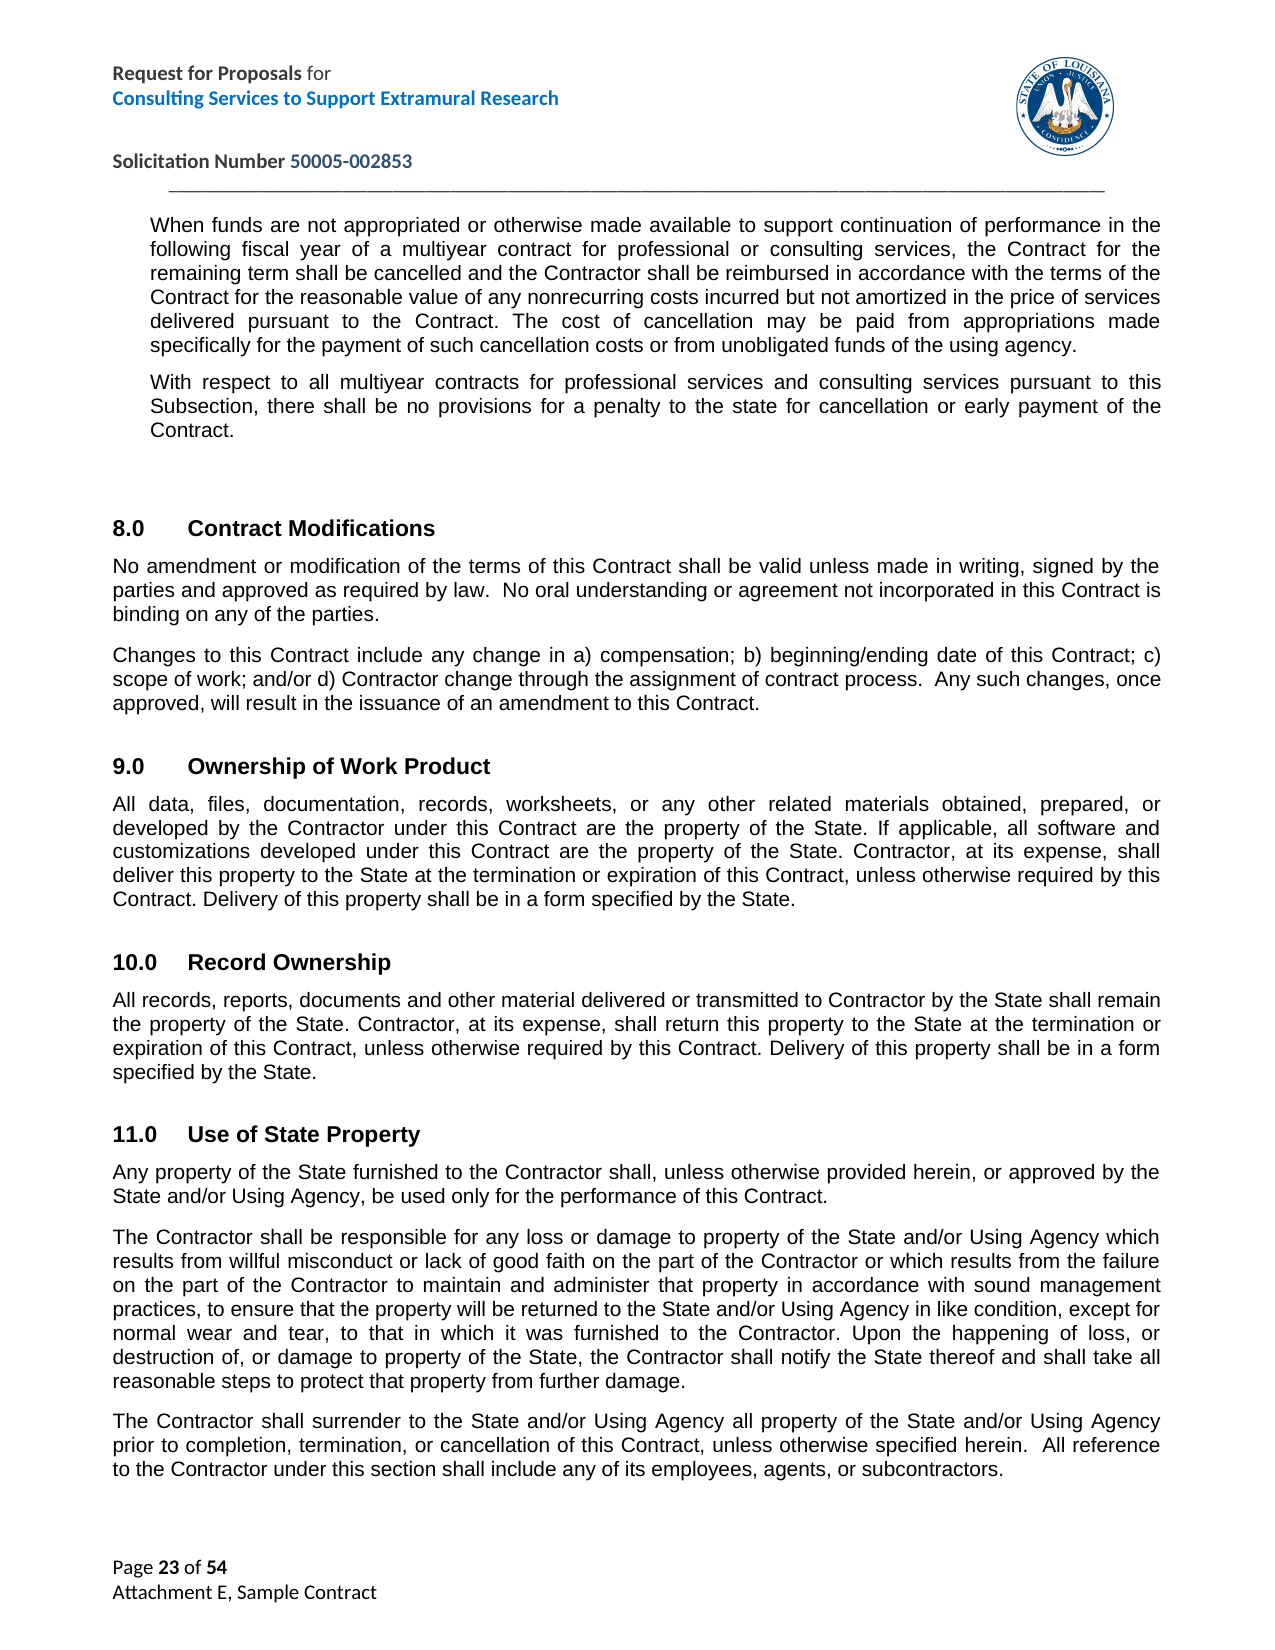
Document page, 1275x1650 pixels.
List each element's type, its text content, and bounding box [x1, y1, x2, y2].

text All data, files, documentation, records, worksheets, or any other related materials obtained, prepared, or developed by the Contractor under this Contract are the property of the State. If applicable, all software and customizations developed under this Contract are the property of the State. Contractor, at its expense, shall deliver this property to the State at the termination or expiration of this Contract, unless otherwise required by this Contract. Delivery of this property shall be in a form specified by the State. [112, 791, 1162, 911]
text No amendment or modification of the terms of this Contract shall be valid unless made in writing, signed by the parties and approved as required by law. No oral understanding or agreement not incorporated in this Contract is binding on any of the parties. [112, 554, 1162, 626]
subtitle Ownership of Work Product [112, 753, 1162, 779]
text All records, reports, documents and other material delivered or transmitted to Contractor by the State shall remain the property of the State. Contractor, at its expense, shall return this property to the State at the termination or expiration of this Contract, unless otherwise required by this Contract. Delivery of this property shall be in a form specified by the State. [112, 988, 1162, 1083]
subtitle Contract Modifications [112, 515, 1162, 542]
text Any property of the State furnished to the Contractor shall, unless otherwise provided herein, or approved by the State and/or Using Agency, be used only for the performance of this Contract. [112, 1160, 1162, 1208]
subtitle Use of State Property [112, 1121, 1162, 1147]
text When funds are not appropriated or otherwise made available to support continuation of performance in the following fiscal year of a multiyear contract for professional or consulting services, the Contract for the remaining term shall be cancelled and the Contractor shall be reimbursed in accordance with the terms of the Contract for the reasonable value of any nonrecurring costs incurred but not amortized in the price of services delivered pursuant to the Contract. The cost of cancellation may be paid from appropriations made specifically for the payment of such cancellation costs or from unobligated funds of the using agency. [150, 213, 1162, 357]
text The Contractor shall be responsible for any loss or damage to property of the State and/or Using Agency which results from willful misconduct or lack of good faith on the part of the Contractor or which results from the failure on the part of the Contractor to maintain and administer that property in accordance with sound management practices, to ensure that the property will be returned to the State and/or Using Agency in like condition, except for normal wear and tear, to that in which it was furnished to the Contractor. Upon the happening of loss, or destruction of, or damage to property of the State, the Contractor shall notify the State thereof and shall take all reasonable steps to protect that property from further damage. [112, 1225, 1162, 1393]
picture [1016, 57, 1114, 156]
text Changes to this Contract include any change in a) compensation; b) beginning/ending date of this Contract; c) scope of work; and/or d) Contractor change through the assignment of contract process. Any such changes, once approved, will result in the issuance of an amendment to this Contract. [112, 643, 1162, 715]
text The Contractor shall surrender to the State and/or Using Agency all property of the State and/or Using Agency prior to completion, termination, or cancellation of this Contract, unless otherwise specified herein. All reference to the Contractor under this section shall include any of its employees, agents, or subcontractors. [112, 1409, 1162, 1481]
subtitle Record Ownership [112, 949, 1162, 975]
text With respect to all multiyear contracts for professional services and consulting services pursuant to this Subsection, there shall be no provisions for a penalty to the state for cancellation or early payment of the Contract. [150, 369, 1162, 441]
